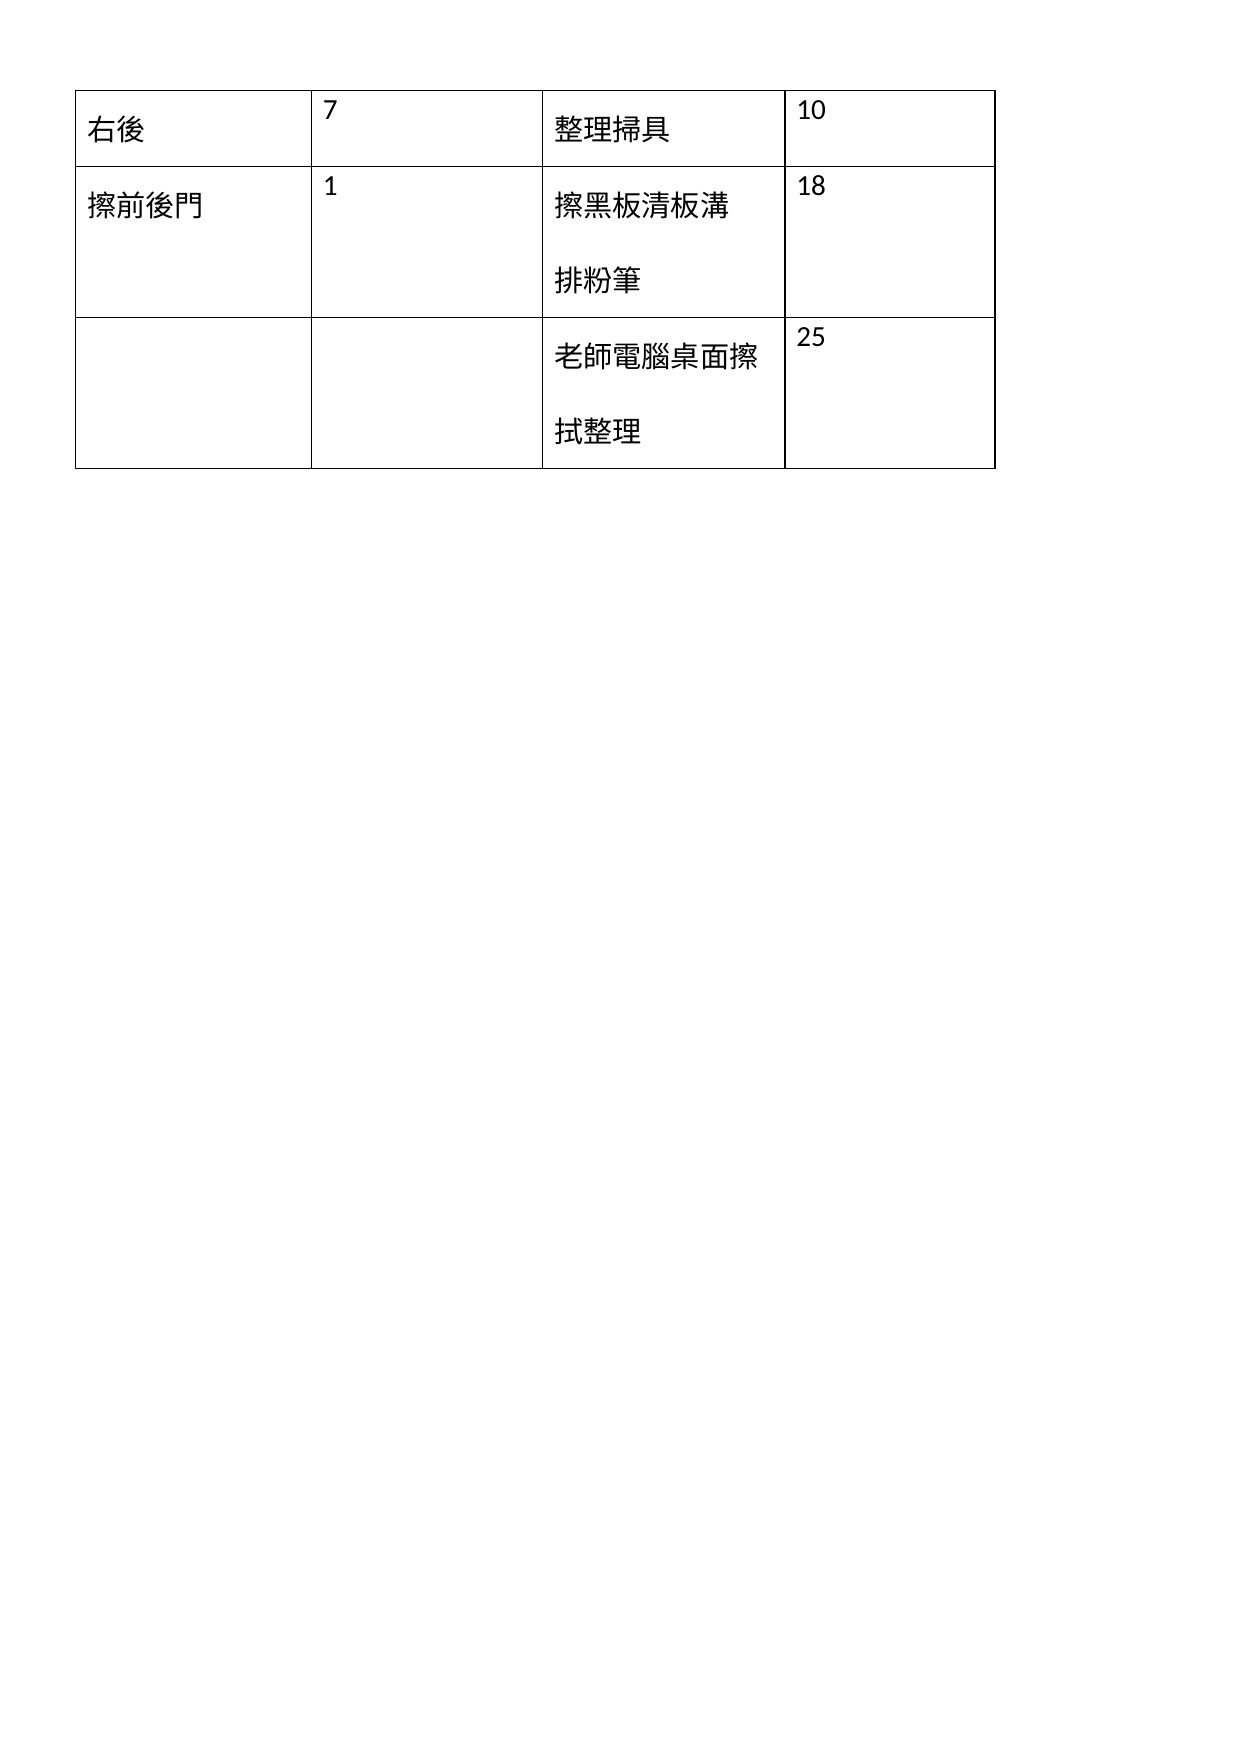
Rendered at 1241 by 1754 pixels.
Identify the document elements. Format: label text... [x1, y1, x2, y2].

table_cell 10 [786, 91, 994, 166]
table_cell 右後 [76, 91, 311, 166]
table_cell 18 [786, 167, 994, 317]
table_cell [312, 318, 542, 468]
table_cell [76, 318, 311, 468]
table_cell 25 [786, 318, 994, 468]
table_cell 7 [312, 91, 542, 166]
table_cell 整理掃具 [543, 91, 784, 166]
table_cell 老師電腦桌面擦拭整理 [543, 318, 784, 468]
table_cell 擦黑板清板溝 排粉筆 [543, 167, 784, 317]
table_cell 擦前後門 [76, 167, 311, 317]
table_cell 1 [312, 167, 542, 317]
